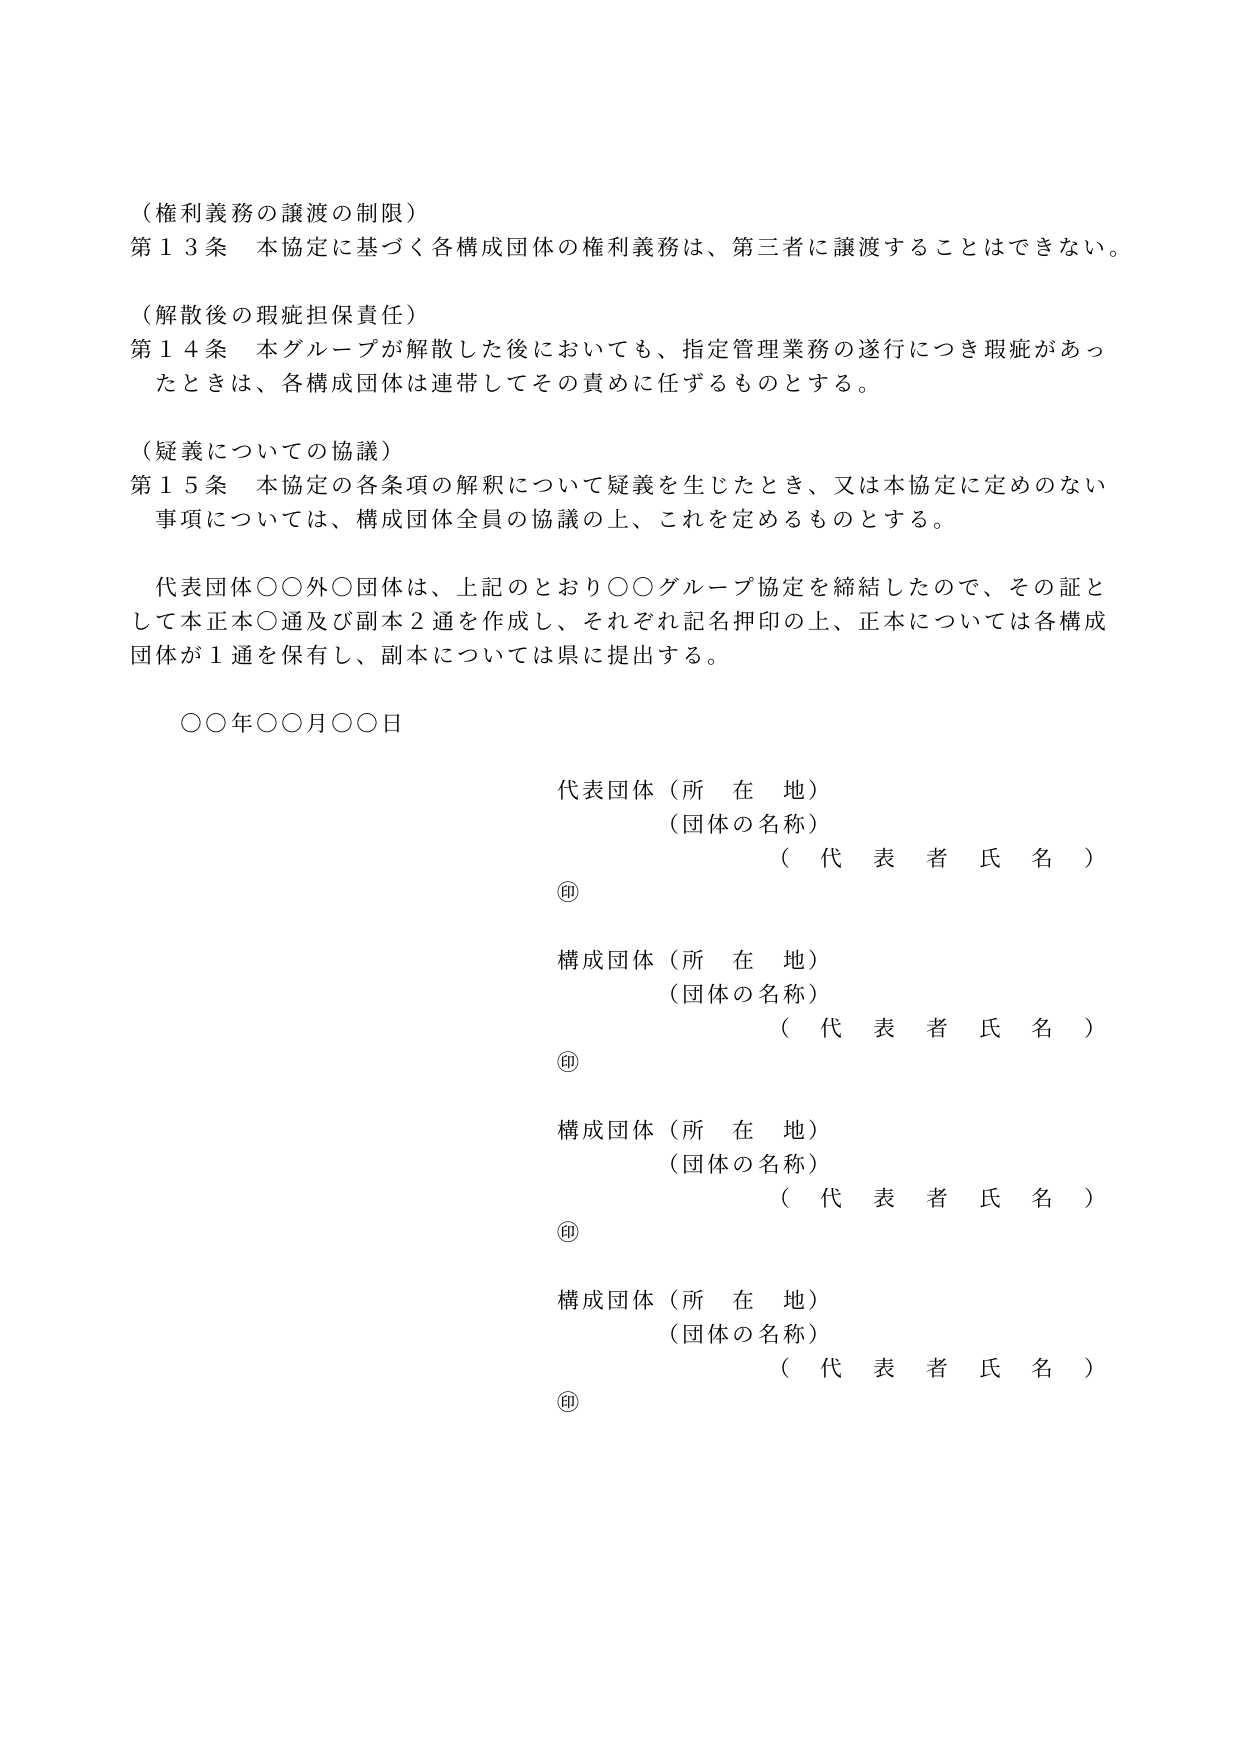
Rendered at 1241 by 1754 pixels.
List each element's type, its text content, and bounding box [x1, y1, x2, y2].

text ○○年○○月○○日 [131, 704, 1109, 738]
text 第１３条 本協定に基づく各構成団体の権利義務は、第三者に譲渡することはできない。 [131, 229, 1109, 263]
text （解散後の瑕疵担保責任） [131, 297, 1109, 331]
text （権利義務の譲渡の制限） [131, 195, 1109, 229]
text （団体の名称） [534, 1316, 1109, 1350]
text （代表者氏名） ㊞ [534, 840, 1109, 908]
text 構成団体（所 在 地） [534, 1112, 1109, 1146]
text 構成団体（所 在 地） [534, 1282, 1109, 1316]
text 構成団体（所 在 地） [534, 942, 1109, 976]
text 代表団体○○外○団体は、上記のとおり○○グループ協定を締結したので、その証として本正本○通及び副本２通を作成し、それぞれ記名押印の上、正本については各構成団体が１通を保有し、副本については県に提出する。 [131, 569, 1109, 671]
text （団体の名称） [534, 806, 1109, 840]
text （疑義についての協議） [131, 433, 1109, 467]
text （団体の名称） [534, 976, 1109, 1010]
text 第１５条 本協定の各条項の解釈について疑義を生じたとき、又は本協定に定めのない事項については、構成団体全員の協議の上、これを定めるものとする。 [131, 467, 1109, 535]
text （代表者氏名） ㊞ [534, 1350, 1109, 1418]
text 代表団体（所 在 地） [534, 772, 1109, 806]
text 第１４条 本グループが解散した後においても、指定管理業務の遂行につき瑕疵があったときは、各構成団体は連帯してその責めに任ずるものとする。 [131, 331, 1109, 399]
text （団体の名称） [534, 1146, 1109, 1180]
text （代表者氏名） ㊞ [534, 1010, 1109, 1078]
text （代表者氏名） ㊞ [534, 1180, 1109, 1248]
